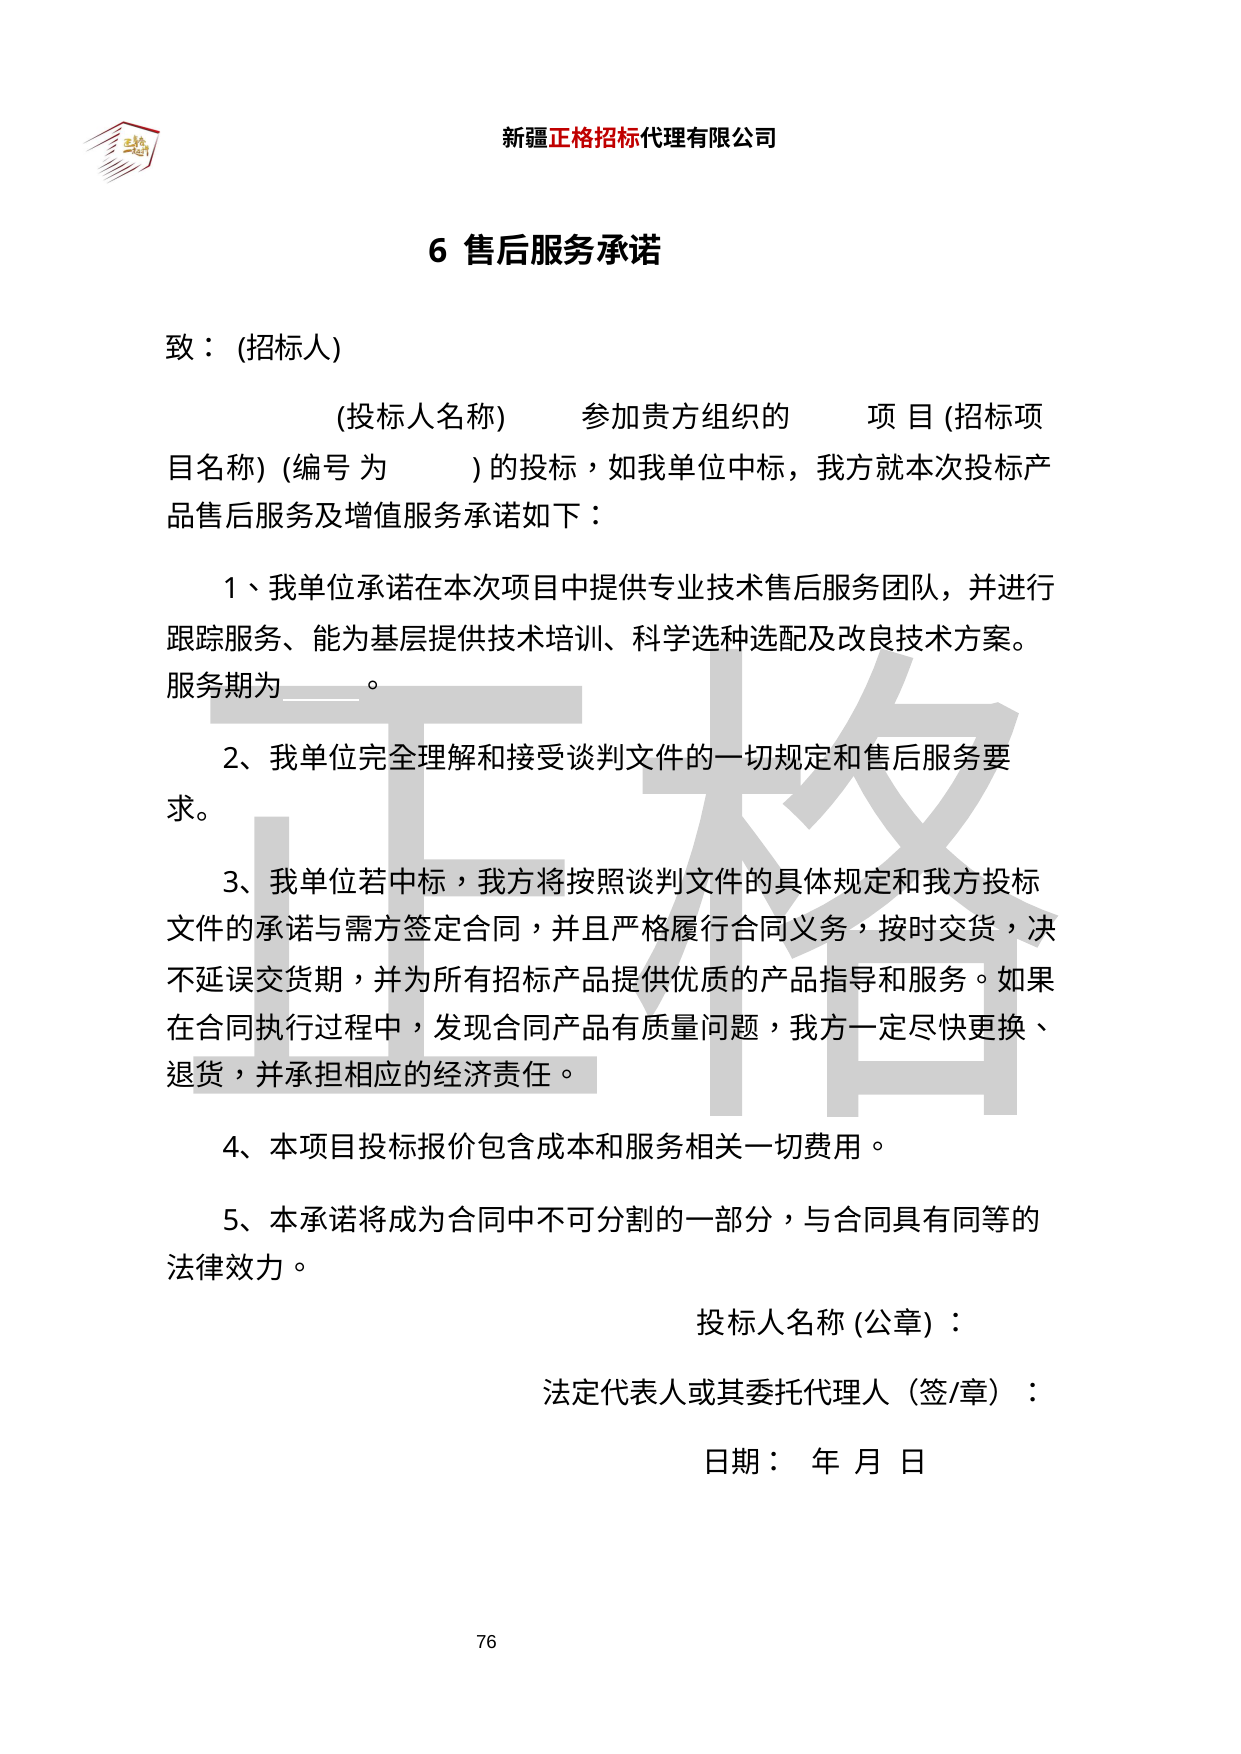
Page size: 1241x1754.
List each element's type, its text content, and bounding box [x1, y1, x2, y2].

text (投标人名称) 参加贵方组织的 项 目 (招标项目名称) (编号 为 ) 的投标，如我单位中标，我方就本次投标产品售后服务及增值服务承诺如下： [166, 397, 1066, 535]
text 2、我单位完全理解和接受谈判文件的一切规定和售后服务要求。 [166, 735, 1066, 828]
text 致： (招标人) [165, 327, 1087, 367]
text 4、本项目投标报价包含成本和服务相关一切费用。 [166, 1124, 1066, 1166]
text 3、我单位若中标，我方将按照谈判文件的具体规定和我方投标文件的承诺与需方签定合同，并且严格履行合同义务，按时交货，决不延误交货期，并为所有招标产品提供优质的产品指导和服务。如果在合同执行过程中，发现合同产品有质量问题，我方一定尽快更换、退货，并承担相应的经济责任。 [166, 858, 1066, 1094]
text 法定代表人或其委托代理人（签/章）： [165, 1372, 1087, 1412]
text 日期： 年 月 日 [702, 1441, 1087, 1481]
picture [69, 120, 172, 185]
text 6 售后服务承诺 [165, 226, 1087, 272]
text 5、本承诺将成为合同中不可分割的一部分，与合同具有同等的法律效力。 [166, 1197, 1066, 1287]
text 投标人名称 (公章) ： [697, 1302, 1087, 1342]
list 我单位承诺在本次项目中提供专业技术售后服务团队，并进行跟踪服务、能为基层提供技术培训、科学选种选配及改良技术方案。服务期为 。 [166, 564, 1066, 705]
